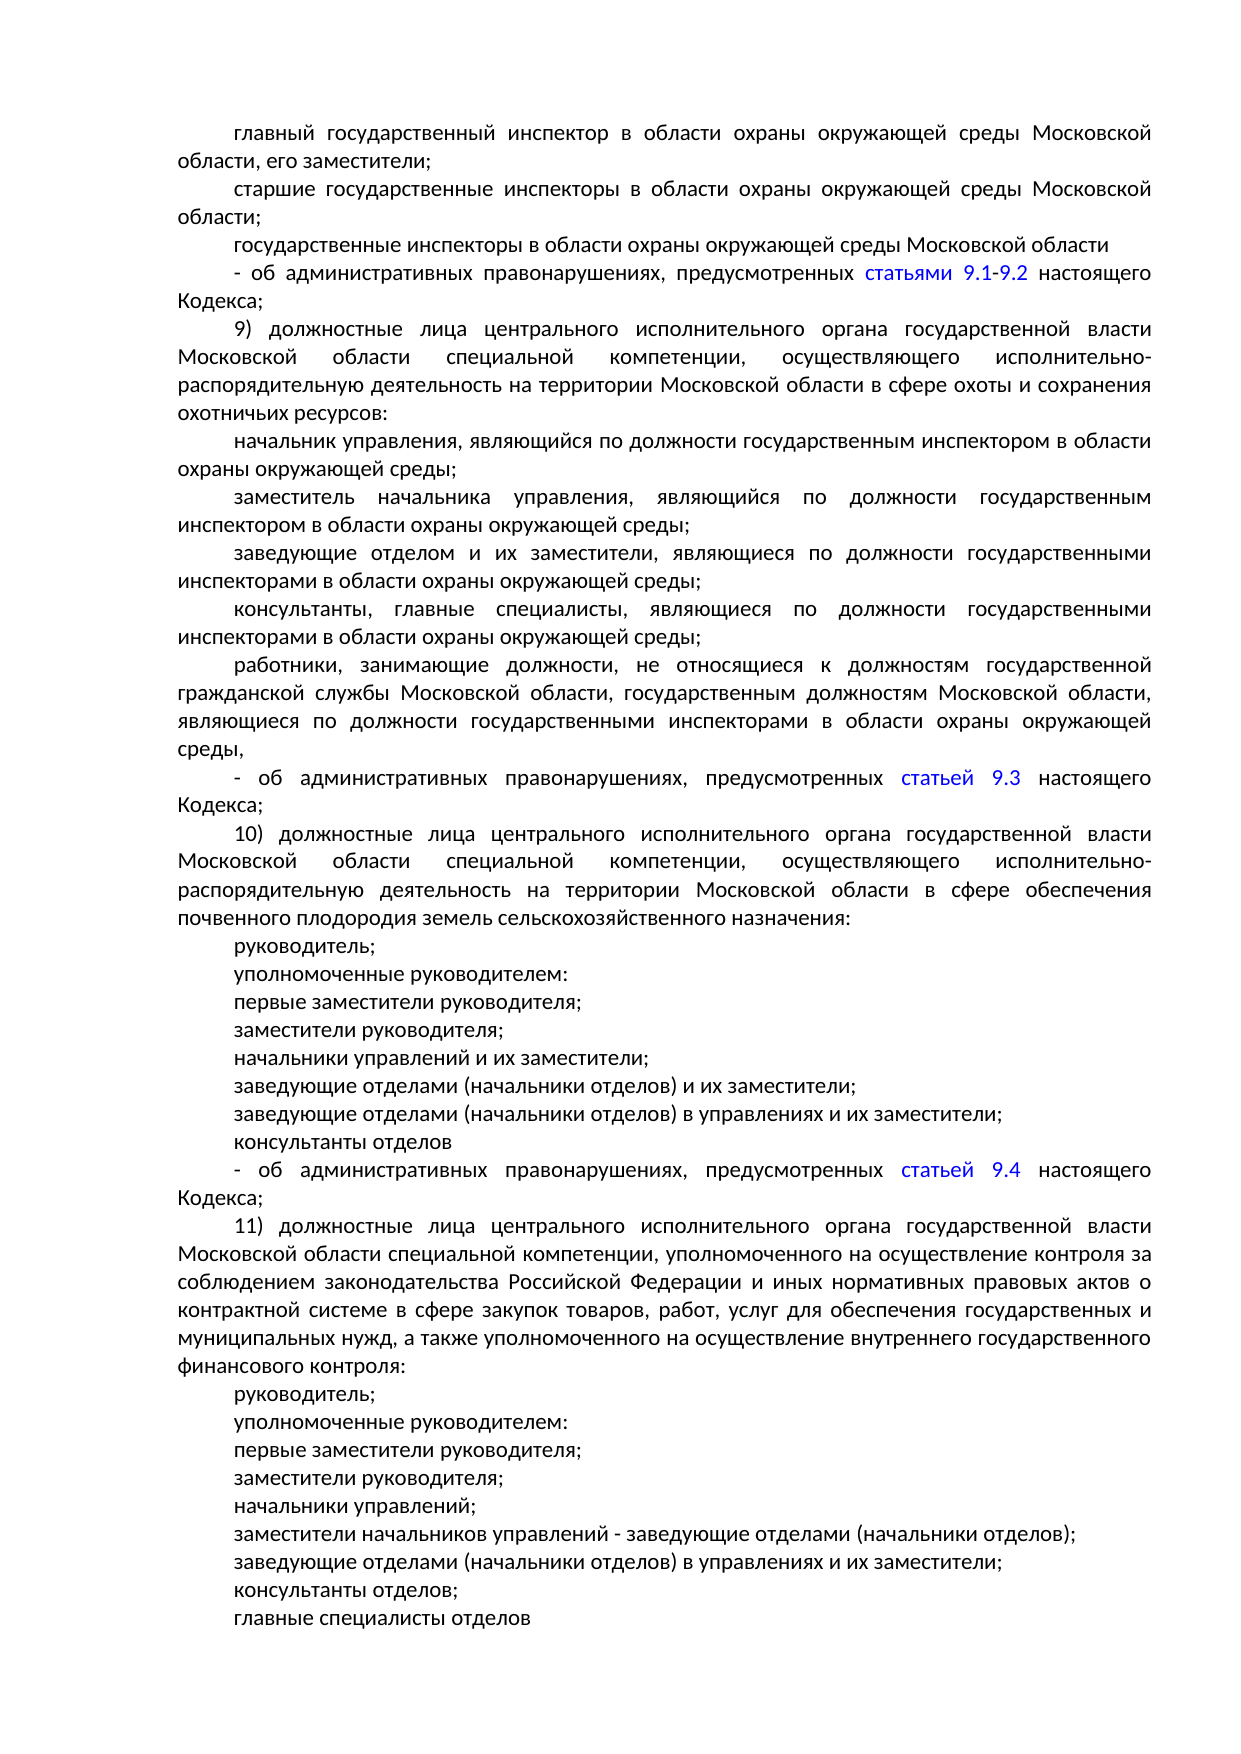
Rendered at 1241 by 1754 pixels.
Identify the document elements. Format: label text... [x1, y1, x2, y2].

text первые заместители руководителя; [177, 987, 1152, 1015]
text заместитель начальника управления, являющийся по должности государственным инспектором в области охраны окружающей среды; [177, 482, 1152, 538]
text 10) должностные лица центрального исполнительного органа государственной власти Московской области специальной компетенции, осуществляющего исполнительно-распорядительную деятельность на территории Московской области в сфере обеспечения почвенного плодородия земель сельскохозяйственного назначения: [177, 819, 1152, 931]
text уполномоченные руководителем: [177, 1407, 1152, 1435]
text работники, занимающие должности, не относящиеся к должностям государственной гражданской службы Московской области, государственным должностям Московской области, являющиеся по должности государственными инспекторами в области охраны окружающей среды, [177, 651, 1152, 763]
text главный государственный инспектор в области охраны окружающей среды Московской области, его заместители; [177, 118, 1152, 174]
text первые заместители руководителя; [177, 1435, 1152, 1463]
text 11) должностные лица центрального исполнительного органа государственной власти Московской области специальной компетенции, уполномоченного на осуществление контроля за соблюдением законодательства Российской Федерации и иных нормативных правовых актов о контрактной системе в сфере закупок товаров, работ, услуг для обеспечения государственных и муниципальных нужд, а также уполномоченного на осуществление внутреннего государственного финансового контроля: [177, 1211, 1152, 1379]
text консультанты отделов; [177, 1575, 1152, 1603]
text заведующие отделами (начальники отделов) в управлениях и их заместители; [177, 1547, 1152, 1575]
text заведующие отделами (начальники отделов) и их заместители; [177, 1071, 1152, 1099]
text - об административных правонарушениях, предусмотренных статьей 9.3 настоящего Кодекса; [177, 763, 1152, 819]
text заместители руководителя; [177, 1463, 1152, 1491]
text заведующие отделом и их заместители, являющиеся по должности государственными инспекторами в области охраны окружающей среды; [177, 538, 1152, 594]
text заведующие отделами (начальники отделов) в управлениях и их заместители; [177, 1099, 1152, 1127]
text уполномоченные руководителем: [177, 959, 1152, 987]
text заместители начальников управлений - заведующие отделами (начальники отделов); [177, 1519, 1152, 1547]
text старшие государственные инспекторы в области охраны окружающей среды Московской области; [177, 174, 1152, 230]
text начальники управлений и их заместители; [177, 1043, 1152, 1071]
text консультанты отделов [177, 1127, 1152, 1155]
text главные специалисты отделов [177, 1603, 1152, 1631]
text - об административных правонарушениях, предусмотренных статьей 9.4 настоящего Кодекса; [177, 1155, 1152, 1211]
text руководитель; [177, 931, 1152, 959]
text - об административных правонарушениях, предусмотренных статьями 9.1-9.2 настоящего Кодекса; [177, 258, 1152, 314]
text заместители руководителя; [177, 1015, 1152, 1043]
text начальники управлений; [177, 1491, 1152, 1519]
text 9) должностные лица центрального исполнительного органа государственной власти Московской области специальной компетенции, осуществляющего исполнительно-распорядительную деятельность на территории Московской области в сфере охоты и сохранения охотничьих ресурсов: [177, 314, 1152, 426]
text руководитель; [177, 1379, 1152, 1407]
text начальник управления, являющийся по должности государственным инспектором в области охраны окружающей среды; [177, 426, 1152, 482]
text консультанты, главные специалисты, являющиеся по должности государственными инспекторами в области охраны окружающей среды; [177, 594, 1152, 651]
text государственные инспекторы в области охраны окружающей среды Московской области [177, 230, 1152, 258]
